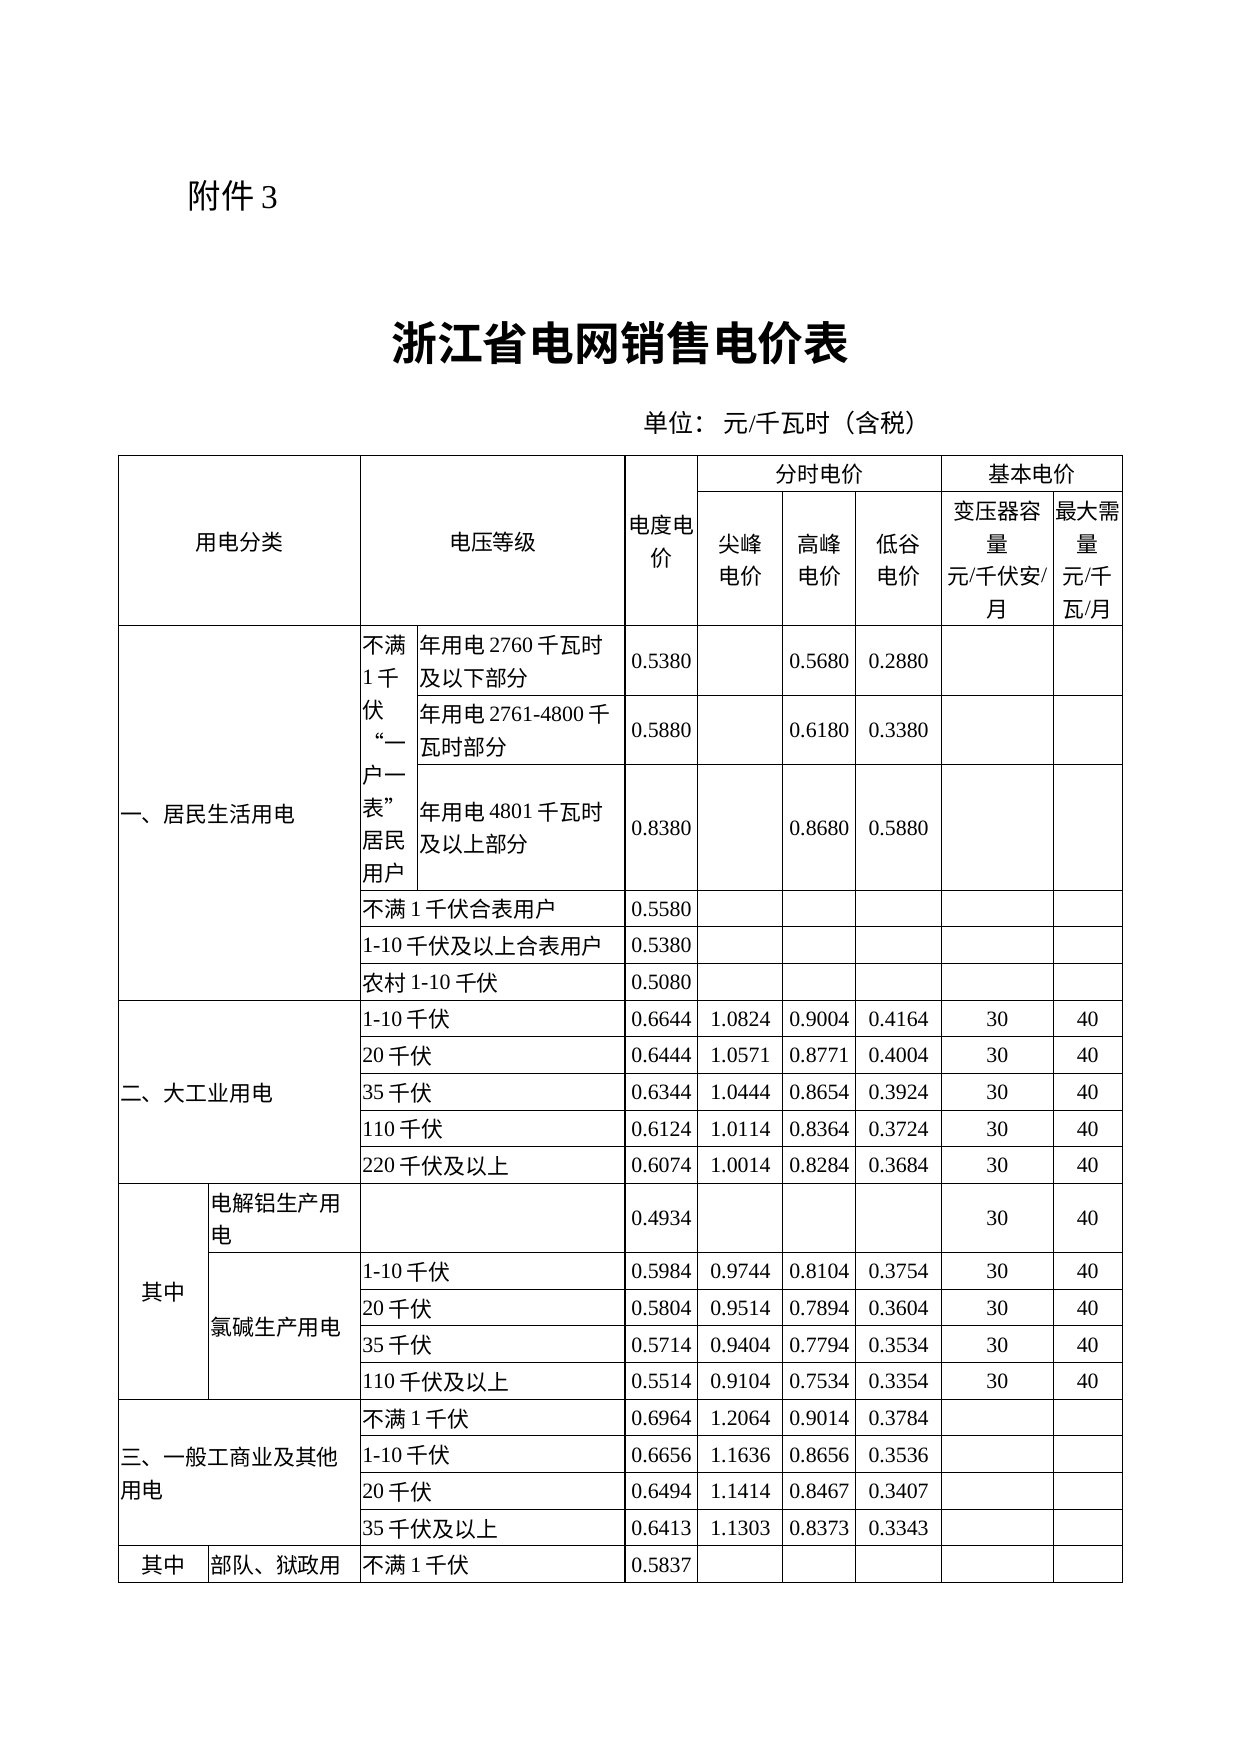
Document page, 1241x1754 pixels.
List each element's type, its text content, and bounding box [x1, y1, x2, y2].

table_cell 0.6494 [626, 1473, 697, 1509]
table_cell [942, 696, 1053, 764]
table_cell 二、大工业用电 [119, 1001, 360, 1183]
table_cell 40 [1054, 1363, 1122, 1399]
table_cell [1054, 891, 1122, 926]
table_cell 0.4164 [856, 1001, 941, 1036]
table_cell 0.5714 [626, 1326, 697, 1362]
table_cell 0.9004 [783, 1001, 855, 1036]
table_cell 40 [1054, 1326, 1122, 1362]
table_cell 110千伏及以上 [361, 1363, 624, 1399]
table_cell 1.0824 [698, 1001, 782, 1036]
table_cell 农村1-10千伏 [361, 964, 624, 999]
table_cell [942, 1510, 1053, 1545]
table_cell 高峰 电价 [783, 492, 855, 625]
table_cell 40 [1054, 1074, 1122, 1109]
table_cell 0.8680 [783, 765, 855, 889]
table_cell 1.2064 [698, 1400, 782, 1435]
table_cell 30 [942, 1253, 1053, 1289]
table_cell 40 [1054, 1037, 1122, 1073]
table_cell 1-10千伏 [361, 1001, 624, 1036]
table_header 用电分类 [119, 456, 360, 625]
table_cell [698, 891, 782, 926]
table_cell [942, 1436, 1053, 1472]
table_cell 0.6180 [783, 696, 855, 764]
table_cell 年用电4801千瓦时及以上部分 [418, 765, 624, 889]
table_cell 0.5514 [626, 1363, 697, 1399]
table_cell 30 [942, 1147, 1053, 1183]
table_cell 0.8284 [783, 1147, 855, 1183]
table_cell 0.9404 [698, 1326, 782, 1362]
table_cell [942, 626, 1053, 694]
table_cell 1-10千伏及以上合表用户 [361, 927, 624, 963]
table_cell 40 [1054, 1253, 1122, 1289]
table_cell 0.9744 [698, 1253, 782, 1289]
table_cell 0.5880 [626, 696, 697, 764]
table_cell 0.6344 [626, 1074, 697, 1109]
table_cell 40 [1054, 1111, 1122, 1146]
table_cell [942, 1473, 1053, 1509]
table_cell 1.1636 [698, 1436, 782, 1472]
table_header 分时电价 [698, 456, 941, 491]
table_cell [942, 1400, 1053, 1435]
table_cell [942, 927, 1053, 963]
table_cell [783, 891, 855, 926]
table_cell 1.1303 [698, 1510, 782, 1545]
table_cell 0.6656 [626, 1436, 697, 1472]
table_cell 三、一般工商业及其他用电 [119, 1400, 360, 1545]
table_cell 不满1千伏 [361, 1546, 624, 1582]
table_cell [1054, 765, 1122, 889]
table_cell 30 [942, 1037, 1053, 1073]
table_cell 0.8654 [783, 1074, 855, 1109]
table_cell 其中 [119, 1546, 208, 1582]
table_cell [942, 964, 1053, 999]
table_cell 0.3924 [856, 1074, 941, 1109]
table_cell [856, 964, 941, 999]
table_cell [942, 1546, 1053, 1582]
table_cell 40 [1054, 1147, 1122, 1183]
table_cell [1054, 1473, 1122, 1509]
table_cell 1.0444 [698, 1074, 782, 1109]
table_cell 0.9514 [698, 1290, 782, 1325]
table_cell [698, 1546, 782, 1582]
table_cell [942, 765, 1053, 889]
table_cell [1054, 1400, 1122, 1435]
table_cell [856, 1546, 941, 1582]
table_cell 0.8104 [783, 1253, 855, 1289]
table_cell [942, 891, 1053, 926]
table_cell 0.5080 [626, 964, 697, 999]
table_cell 0.3784 [856, 1400, 941, 1435]
table_cell [783, 1184, 855, 1252]
table_cell 0.8656 [783, 1436, 855, 1472]
table_cell 1.0014 [698, 1147, 782, 1183]
table_cell [1054, 964, 1122, 999]
table_cell 20千伏 [361, 1037, 624, 1073]
table_cell [1054, 927, 1122, 963]
table_cell 30 [942, 1001, 1053, 1036]
table_cell 0.3684 [856, 1147, 941, 1183]
table_cell [1054, 626, 1122, 694]
table_cell 30 [942, 1184, 1053, 1252]
table_cell [1054, 1436, 1122, 1472]
table_cell 0.3724 [856, 1111, 941, 1146]
table_cell 不满1千伏 [361, 1400, 624, 1435]
table_cell 0.3604 [856, 1290, 941, 1325]
table_cell 0.3343 [856, 1510, 941, 1545]
table_header 基本电价 [942, 456, 1122, 491]
table_cell 0.5804 [626, 1290, 697, 1325]
table_cell 最大需量 元/千瓦/月 [1054, 492, 1122, 625]
table_cell [698, 696, 782, 764]
table_cell 30 [942, 1326, 1053, 1362]
table_cell 110千伏 [361, 1111, 624, 1146]
table_cell 变压器容量 元/千伏安/月 [942, 492, 1053, 625]
table_cell 1.1414 [698, 1473, 782, 1509]
table_cell 不满1千伏合表用户 [361, 891, 624, 926]
table_cell 40 [1054, 1184, 1122, 1252]
table_cell 1-10千伏 [361, 1436, 624, 1472]
table_cell 部队、狱政用电 [209, 1546, 360, 1582]
table_cell 年用电2760千瓦时及以下部分 [418, 626, 624, 694]
table_cell 40 [1054, 1001, 1122, 1036]
table_cell 不满1千伏“一户一表”居民用户 [361, 626, 417, 889]
table_cell 0.5880 [856, 765, 941, 889]
table_cell 氯碱生产用电 [209, 1253, 360, 1399]
table_cell 35千伏及以上 [361, 1510, 624, 1545]
table_cell [698, 964, 782, 999]
text 浙江省电网销售电价表 [187, 292, 1053, 389]
table_cell [856, 891, 941, 926]
table_cell 0.5380 [626, 927, 697, 963]
table_cell 30 [942, 1290, 1053, 1325]
table_cell 35千伏 [361, 1074, 624, 1109]
text 附件3 [187, 162, 1053, 227]
table_cell [856, 927, 941, 963]
table_cell [783, 964, 855, 999]
table_cell 其中 [119, 1184, 208, 1399]
table_cell 0.3407 [856, 1473, 941, 1509]
table_cell [361, 1184, 624, 1252]
table_cell 0.3380 [856, 696, 941, 764]
table_cell 0.7534 [783, 1363, 855, 1399]
table_cell 35千伏 [361, 1326, 624, 1362]
text 单位： 元/千瓦时（含税） [187, 389, 1053, 454]
table_cell 低谷 电价 [856, 492, 941, 625]
table_cell 20千伏 [361, 1473, 624, 1509]
table_cell 0.5837 [626, 1546, 697, 1582]
table_cell 0.5680 [783, 626, 855, 694]
table_cell [1054, 1546, 1122, 1582]
table_cell [1054, 696, 1122, 764]
table_cell 0.8373 [783, 1510, 855, 1545]
table_cell 0.6124 [626, 1111, 697, 1146]
table_cell 0.6964 [626, 1400, 697, 1435]
table_cell 0.9014 [783, 1400, 855, 1435]
table_cell [783, 927, 855, 963]
table_cell 0.5984 [626, 1253, 697, 1289]
table_cell 0.3534 [856, 1326, 941, 1362]
table_cell 电解铝生产用电 [209, 1184, 360, 1252]
table_cell 0.7894 [783, 1290, 855, 1325]
table_cell 0.9104 [698, 1363, 782, 1399]
table_cell [698, 927, 782, 963]
table_cell 1.0571 [698, 1037, 782, 1073]
table_cell 30 [942, 1363, 1053, 1399]
table_cell [783, 1546, 855, 1582]
table_cell [856, 1184, 941, 1252]
table_cell 0.5380 [626, 626, 697, 694]
table_cell 0.8364 [783, 1111, 855, 1146]
table_cell 0.8380 [626, 765, 697, 889]
table_cell 1-10千伏 [361, 1253, 624, 1289]
table_cell 30 [942, 1111, 1053, 1146]
table_cell 1.0114 [698, 1111, 782, 1146]
table_cell 0.4934 [626, 1184, 697, 1252]
table_cell [698, 765, 782, 889]
table_cell 0.8771 [783, 1037, 855, 1073]
table_cell [698, 1184, 782, 1252]
table_cell 0.6644 [626, 1001, 697, 1036]
table_cell 0.3354 [856, 1363, 941, 1399]
table_cell 0.8467 [783, 1473, 855, 1509]
table_cell 0.4004 [856, 1037, 941, 1073]
table_cell 30 [942, 1074, 1053, 1109]
table_cell 0.3754 [856, 1253, 941, 1289]
table_header 电度电价 [626, 456, 697, 625]
table_cell 40 [1054, 1290, 1122, 1325]
table_cell 0.2880 [856, 626, 941, 694]
table_cell 0.5580 [626, 891, 697, 926]
table_cell 尖峰 电价 [698, 492, 782, 625]
table_cell 0.6074 [626, 1147, 697, 1183]
table_cell 20千伏 [361, 1290, 624, 1325]
table_header 电压等级 [361, 456, 624, 625]
table_cell 220千伏及以上 [361, 1147, 624, 1183]
table_cell 年用电2761-4800千瓦时部分 [418, 696, 624, 764]
table_cell 0.6413 [626, 1510, 697, 1545]
table_cell [698, 626, 782, 694]
table_cell 0.6444 [626, 1037, 697, 1073]
table_cell 一、居民生活用电 [119, 626, 360, 999]
table_cell 0.7794 [783, 1326, 855, 1362]
table_cell [1054, 1510, 1122, 1545]
table_cell 0.3536 [856, 1436, 941, 1472]
